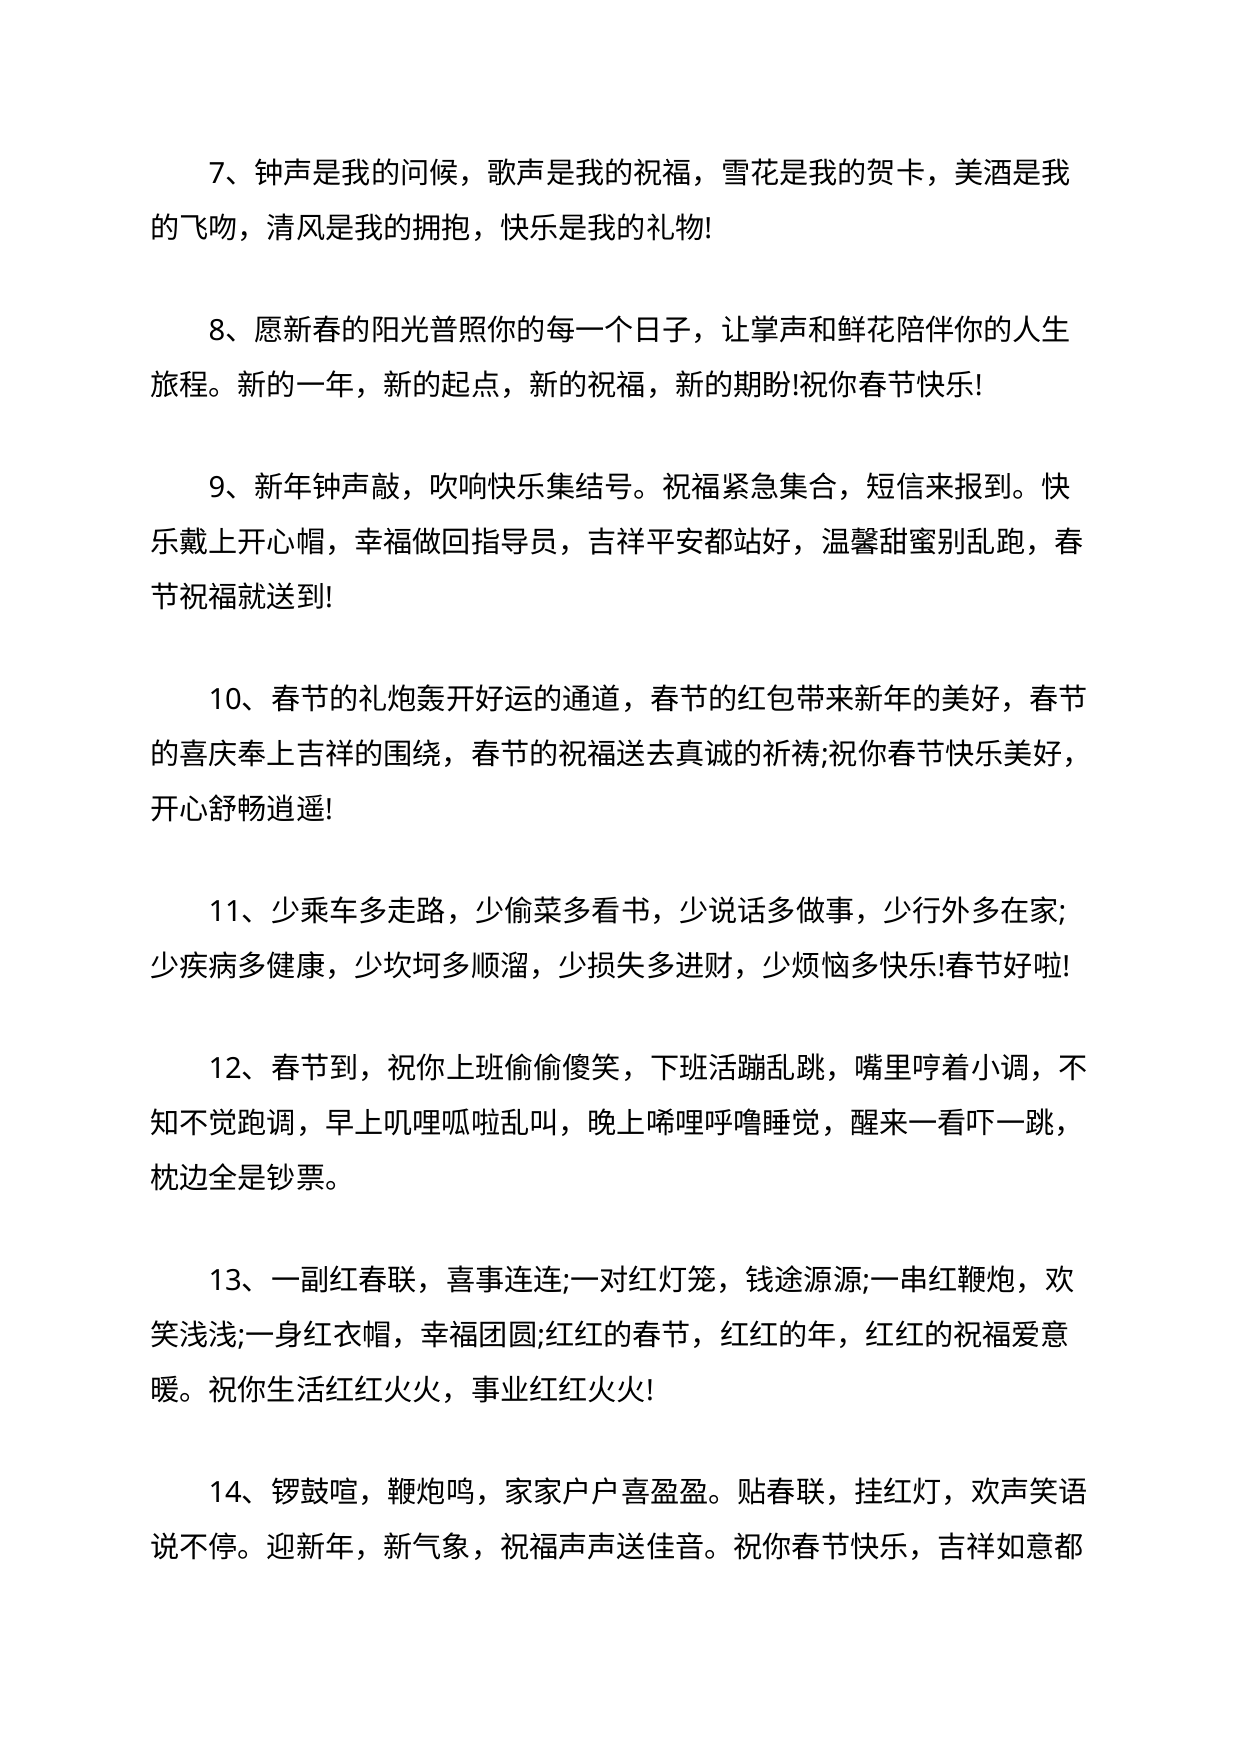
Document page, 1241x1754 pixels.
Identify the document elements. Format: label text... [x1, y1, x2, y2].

text 10、春节的礼炮轰开好运的通道，春节的红包带来新年的美好，春节的喜庆奉上吉祥的围绕，春节的祝福送去真诚的祈祷;祝你春节快乐美好，开心舒畅逍遥! [150, 676, 1090, 828]
text 12、春节到，祝你上班偷偷傻笑，下班活蹦乱跳，嘴里哼着小调，不知不觉跑调，早上叽哩呱啦乱叫，晚上唏哩呼噜睡觉，醒来一看吓一跳，枕边全是钞票。 [150, 1045, 1090, 1197]
text 8、愿新春的阳光普照你的每一个日子，让掌声和鲜花陪伴你的人生旅程。新的一年，新的起点，新的祝福，新的期盼!祝你春节快乐! [150, 307, 1090, 404]
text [150, 1468, 1090, 1566]
text 11、少乘车多走路，少偷菜多看书，少说话多做事，少行外多在家;少疾病多健康，少坎坷多顺溜，少损失多进财，少烦恼多快乐!春节好啦! [150, 888, 1090, 985]
text 7、钟声是我的问候，歌声是我的祝福，雪花是我的贺卡，美酒是我的飞吻，清风是我的拥抱，快乐是我的礼物! [150, 150, 1090, 247]
text 9、新年钟声敲，吹响快乐集结号。祝福紧急集合，短信来报到。快乐戴上开心帽，幸福做回指导员，吉祥平安都站好，温馨甜蜜别乱跑，春节祝福就送到! [150, 464, 1090, 616]
text 13、一副红春联，喜事连连;一对红灯笼，钱途源源;一串红鞭炮，欢笑浅浅;一身红衣帽，幸福团圆;红红的春节，红红的年，红红的祝福爱意暖。祝你生活红红火火，事业红红火火! [150, 1256, 1090, 1409]
